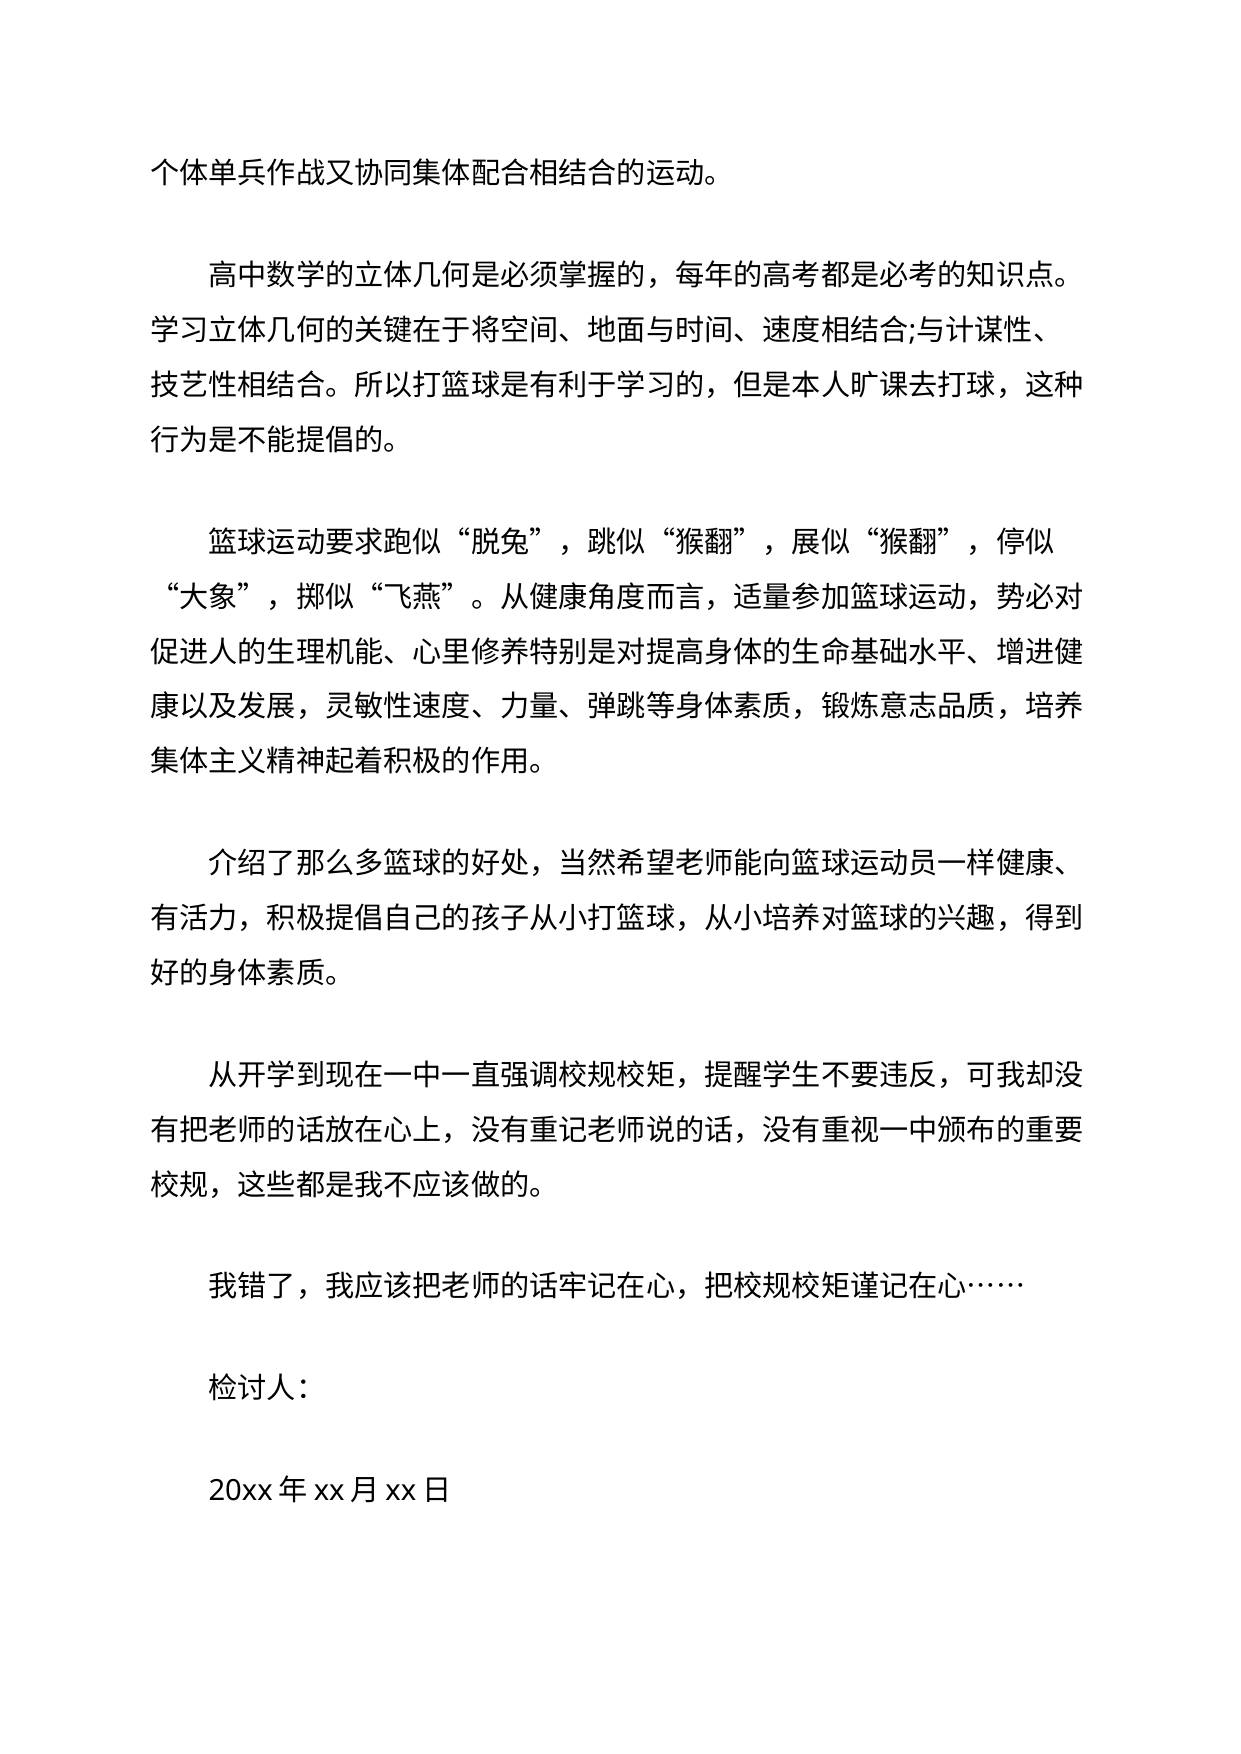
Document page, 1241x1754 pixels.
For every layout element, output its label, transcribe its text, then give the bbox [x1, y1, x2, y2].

text 我错了，我应该把老师的话牢记在心，把校规校矩谨记在心…… [150, 1263, 1090, 1305]
text 篮球运动要求跑似“脱兔”，跳似“猴翻”，展似“猴翻”，停似“大象”，掷似“飞燕”。从健康角度而言，适量参加篮球运动，势必对促进人的生理机能、心里修养特别是对提高身体的生命基础水平、增进健康以及发展，灵敏性速度、力量、弹跳等身体素质，锻炼意志品质，培养集体主义精神起着积极的作用。 [150, 518, 1090, 780]
text 20xx年xx月xx日 [150, 1466, 1090, 1509]
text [150, 150, 1090, 192]
text 高中数学的立体几何是必须掌握的，每年的高考都是必考的知识点。学习立体几何的关键在于将空间、地面与时间、速度相结合;与计谋性、技艺性相结合。所以打篮球是有利于学习的，但是本人旷课去打球，这种行为是不能提倡的。 [150, 252, 1090, 459]
text 从开学到现在一中一直强调校规校矩，提醒学生不要违反，可我却没有把老师的话放在心上，没有重记老师说的话，没有重视一中颁布的重要校规，这些都是我不应该做的。 [150, 1051, 1090, 1203]
text 介绍了那么多篮球的好处，当然希望老师能向篮球运动员一样健康、有活力，积极提倡自己的孩子从小打篮球，从小培养对篮球的兴趣，得到好的身体素质。 [150, 840, 1090, 992]
text 检讨人： [150, 1364, 1090, 1407]
